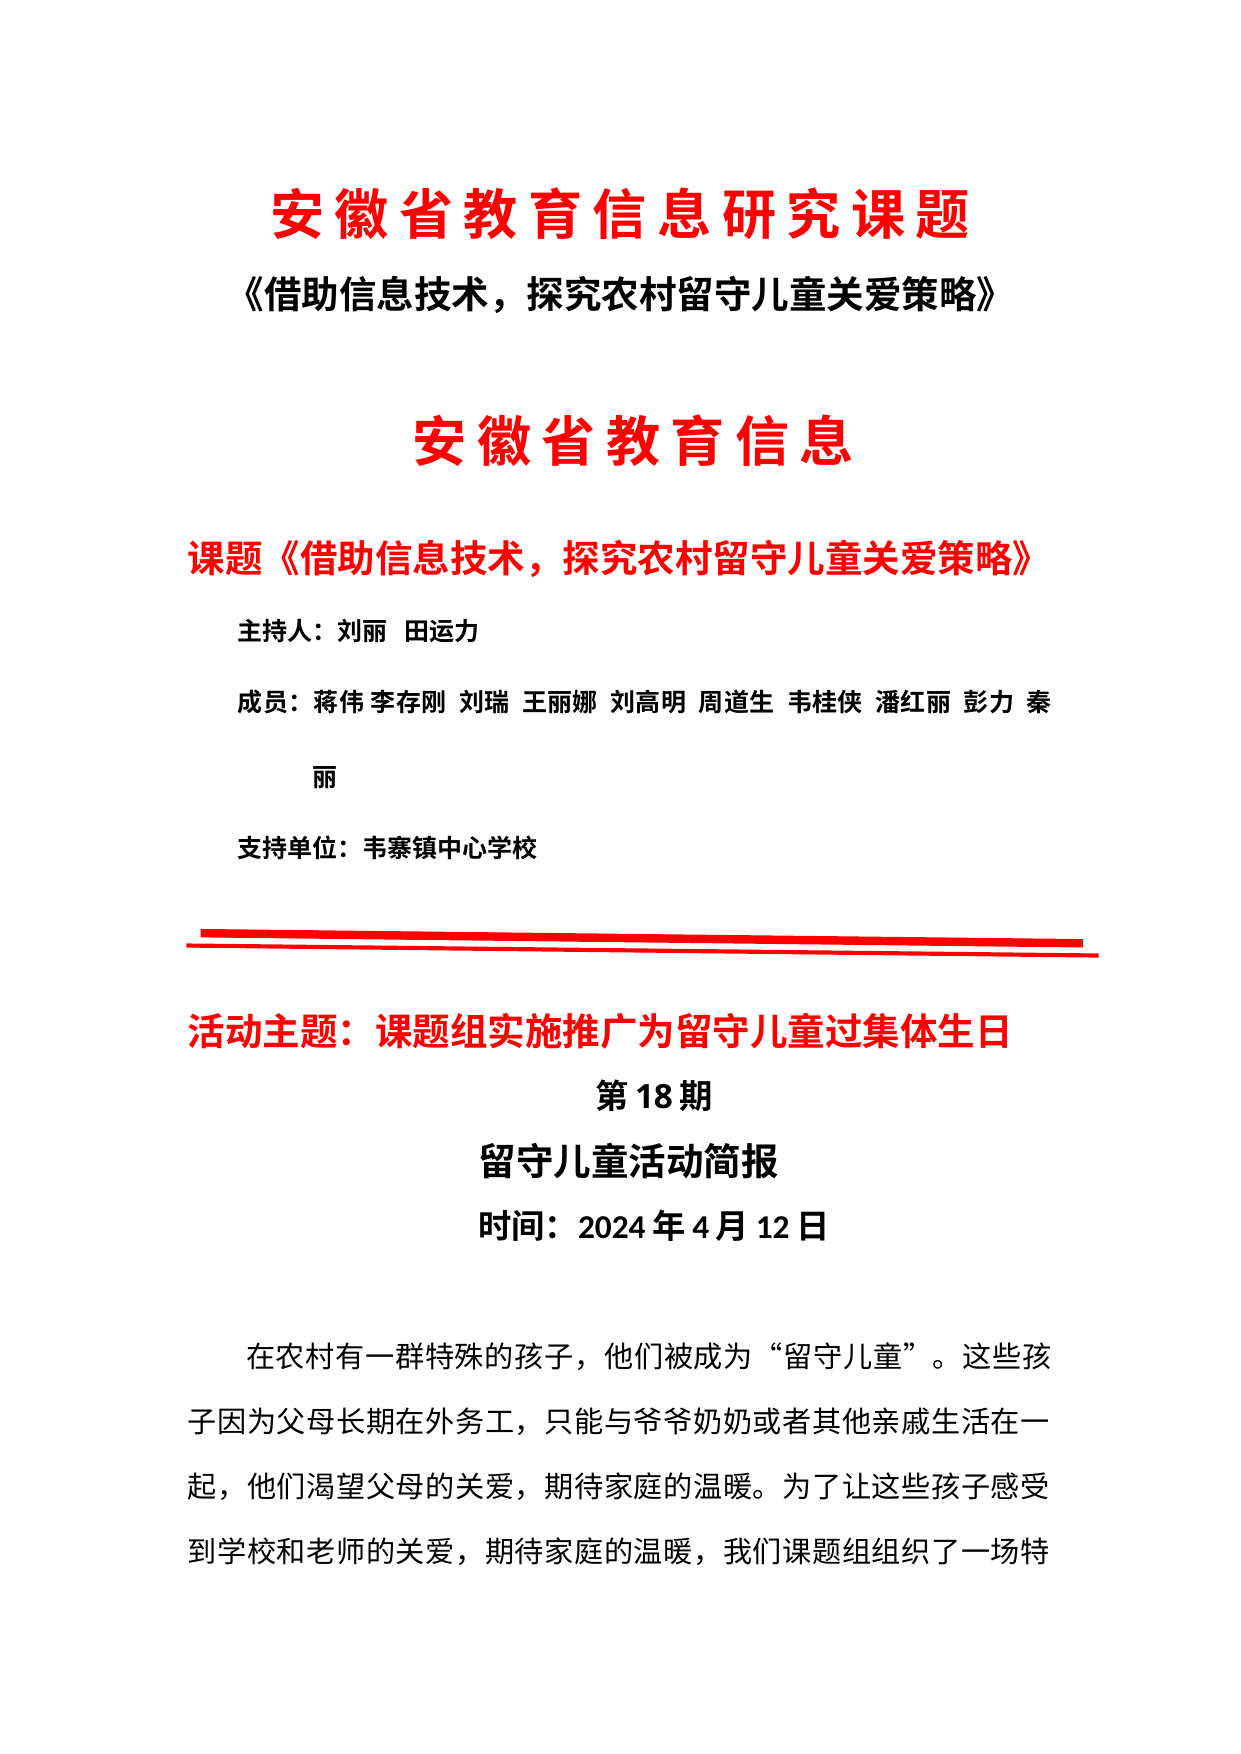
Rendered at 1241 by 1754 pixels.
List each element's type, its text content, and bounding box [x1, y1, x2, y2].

text 成员：蒋伟 李存刚 刘瑞 王丽娜 刘高明 周道生 韦桂侠 潘红丽 彭力 秦丽 [237, 668, 1053, 808]
text 活动主题：课题组实施推广为留守儿童过集体生日 [187, 997, 1053, 1062]
text 主持人：刘丽 田运力 [187, 597, 1053, 662]
text 留守儿童活动简报 [187, 1127, 1053, 1192]
text 第18期 [595, 1062, 1053, 1127]
text 课题《借助信息技术，探究农村留守儿童关爱策略》 [187, 523, 1053, 588]
text 时间：2024年4月12日 [187, 1192, 1053, 1257]
text 《借助信息技术，探究农村留守儿童关爱策略》 [187, 259, 1053, 324]
text 安徽省教育信息 [187, 389, 1053, 487]
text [187, 1322, 1053, 1582]
text 支持单位：韦寨镇中心学校 [187, 814, 1053, 879]
text 安徽省教育信息研究课题 [187, 162, 1053, 259]
